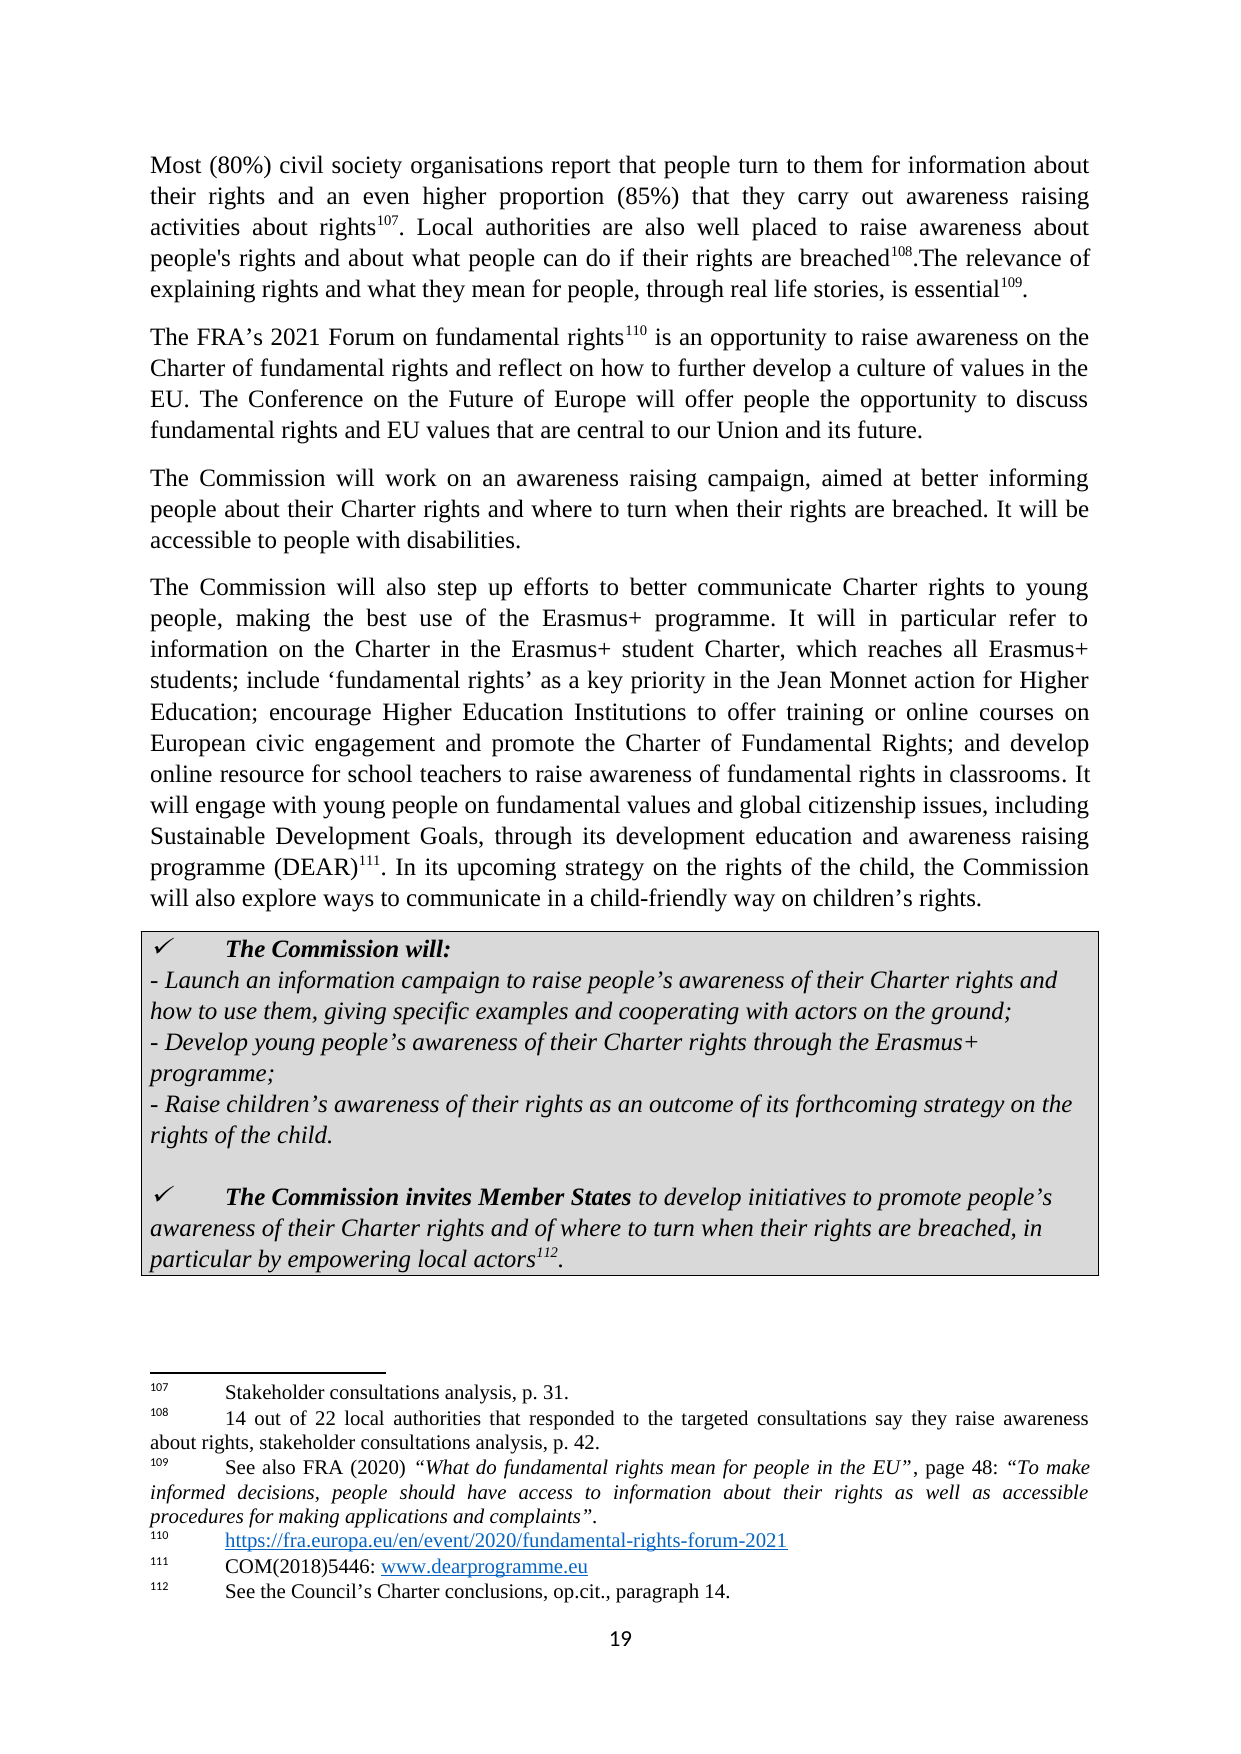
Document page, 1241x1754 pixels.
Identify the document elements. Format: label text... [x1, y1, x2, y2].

text The Commission will also step up efforts to better communicate Charter rights to young people, making the best use of the Erasmus+ programme. It will in particular refer to information on the Charter in the Erasmus+ student Charter, which reaches all Erasmus+ students; include ‘fundamental rights’ as a key priority in the Jean Monnet action for Higher Education; encourage Higher Education Institutions to offer training or online courses on European civic engagement and promote the Charter of Fundamental Rights; and develop online resource for school teachers to raise awareness of fundamental rights in classrooms. It will engage with young people on fundamental values and global citizenship issues, including Sustainable Development Goals, through its development education and awareness raising programme (DEAR). In its upcoming strategy on the rights of the child, the Commission will also explore ways to communicate in a child-friendly way on children’s rights. [150, 572, 1090, 912]
text The Commission will work on an awareness raising campaign, aimed at better informing people about their Charter rights and where to turn when their rights are breached. It will be accessible to people with disabilities. [150, 463, 1090, 553]
text Most (80%) civil society organisations report that people turn to them for information about their rights and an even higher proportion (85%) that they carry out awareness raising activities about rights. Local authorities are also well placed to raise awareness about people's rights and about what people can do if their rights are breached.The relevance of explaining rights and what they mean for people, through real life stories, is essential. [150, 150, 1090, 303]
list - Launch an information campaign to raise people’s awareness of their Charter rights and how to use them, giving specific examples and cooperating with actors on the ground; [142, 962, 1098, 1024]
list The Commission will: [142, 932, 1098, 962]
list The Commission invites Member States to develop initiatives to promote people’s awareness of their Charter rights and of where to turn when their rights are breached, in particular by empowering local actors. [142, 1179, 1098, 1275]
text The FRA’s 2021 Forum on fundamental rights is an opportunity to raise awareness on the Charter of fundamental rights and reflect on how to further develop a culture of values in the EU. The Conference on the Future of Europe will offer people the opportunity to discuss fundamental rights and EU values that are central to our Union and its future. [150, 322, 1090, 444]
list - Raise children’s awareness of their rights as an outcome of its forthcoming strategy on the rights of the child. [142, 1086, 1098, 1148]
list - Develop young people’s awareness of their Charter rights through the Erasmus+ programme; [142, 1024, 1098, 1086]
